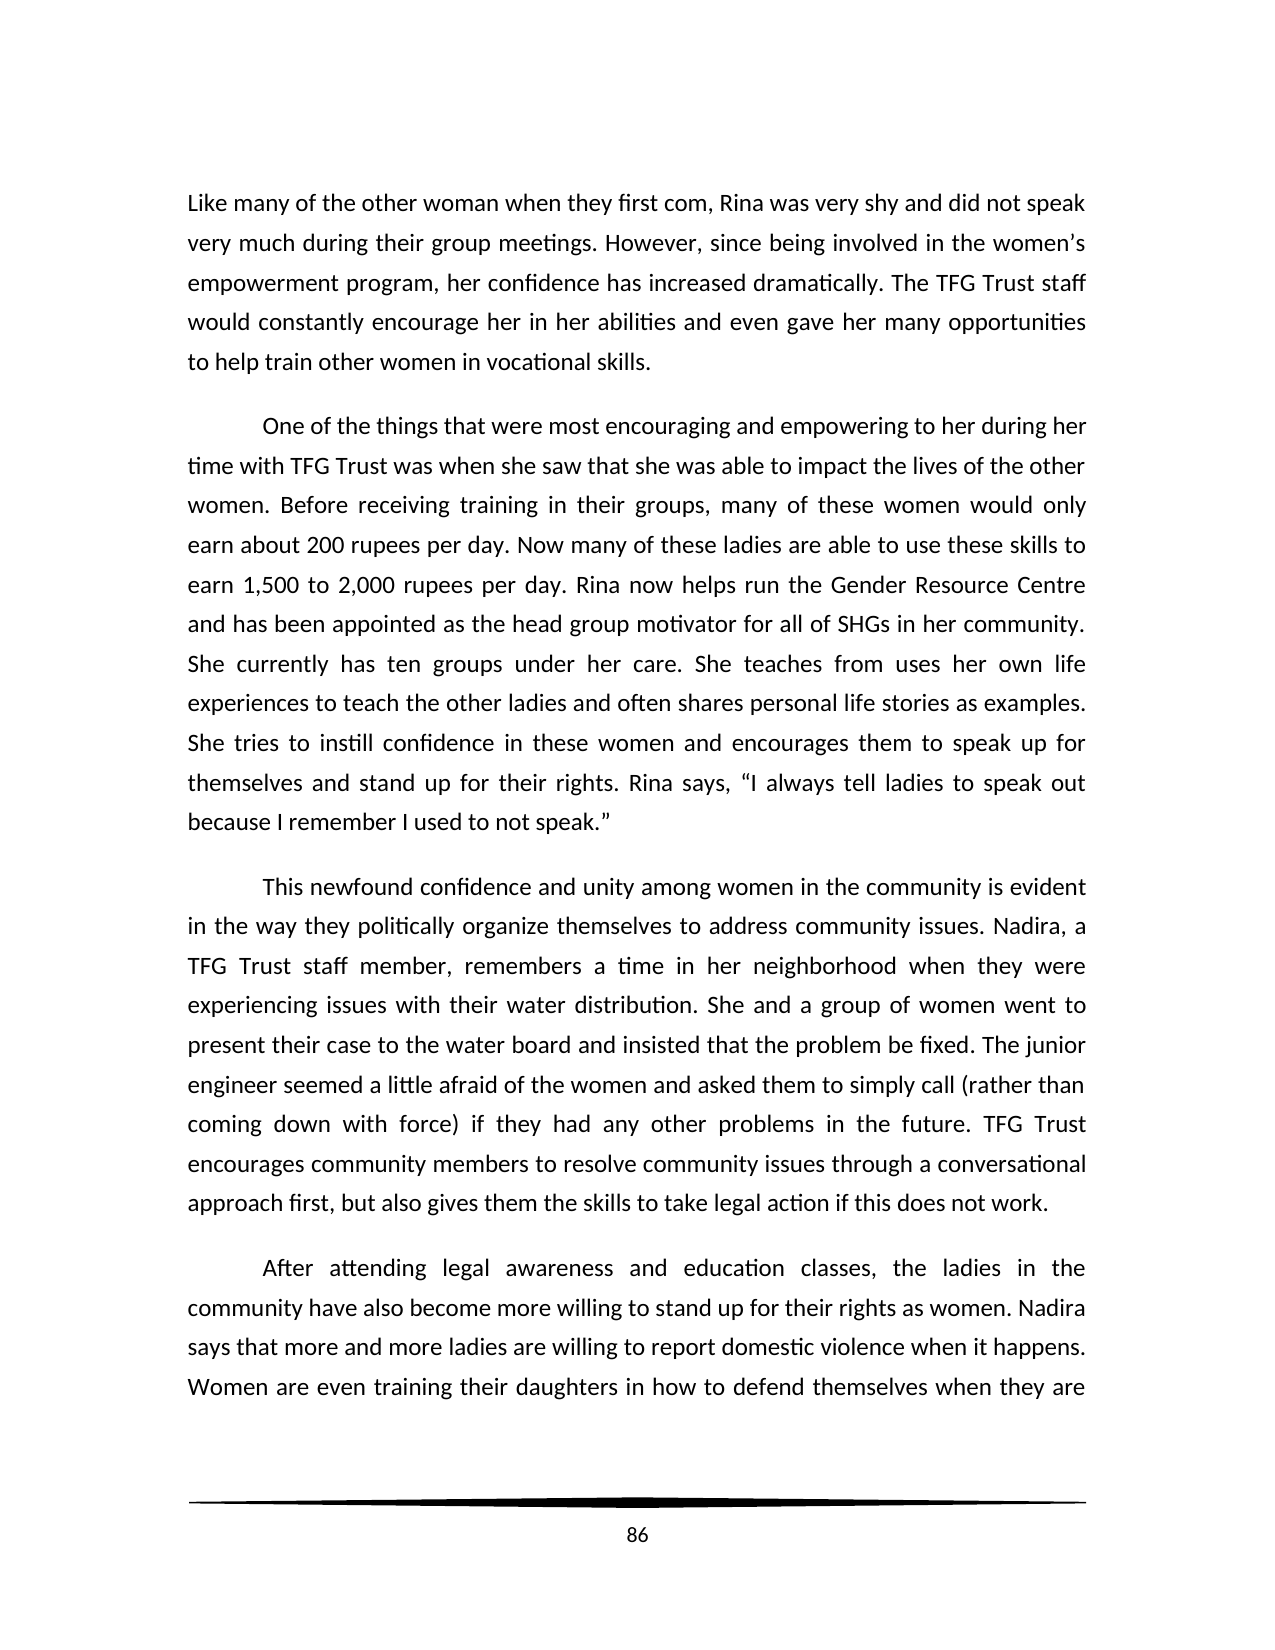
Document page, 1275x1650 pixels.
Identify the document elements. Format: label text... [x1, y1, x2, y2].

text This newfound confidence and unity among women in the community is evident in the way they politically organize themselves to address community issues. Nadira, a TFG Trust staff member, remembers a time in her neighborhood when they were experiencing issues with their water distribution. She and a group of women went to present their case to the water board and insisted that the problem be fixed. The junior engineer seemed a little afraid of the women and asked them to simply call (rather than coming down with force) if they had any other problems in the future. TFG Trust encourages community members to resolve community issues through a conversational approach first, but also gives them the skills to take legal action if this does not work. [187, 871, 1087, 1218]
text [187, 187, 1087, 376]
text One of the things that were most encouraging and empowering to her during her time with TFG Trust was when she saw that she was able to impact the lives of the other women. Before receiving training in their groups, many of these women would only earn about 200 rupees per day. Now many of these ladies are able to use these skills to earn 1,500 to 2,000 rupees per day. Rina now helps run the Gender Resource Centre and has been appointed as the head group motivator for all of SHGs in her community. She currently has ten groups under her care. She teaches from uses her own life experiences to teach the other ladies and often shares personal life stories as examples. She tries to instill confidence in these women and encourages them to speak up for themselves and stand up for their rights. Rina says, “I always tell ladies to speak out because I remember I used to not speak.” [187, 410, 1087, 837]
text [187, 1252, 1087, 1401]
